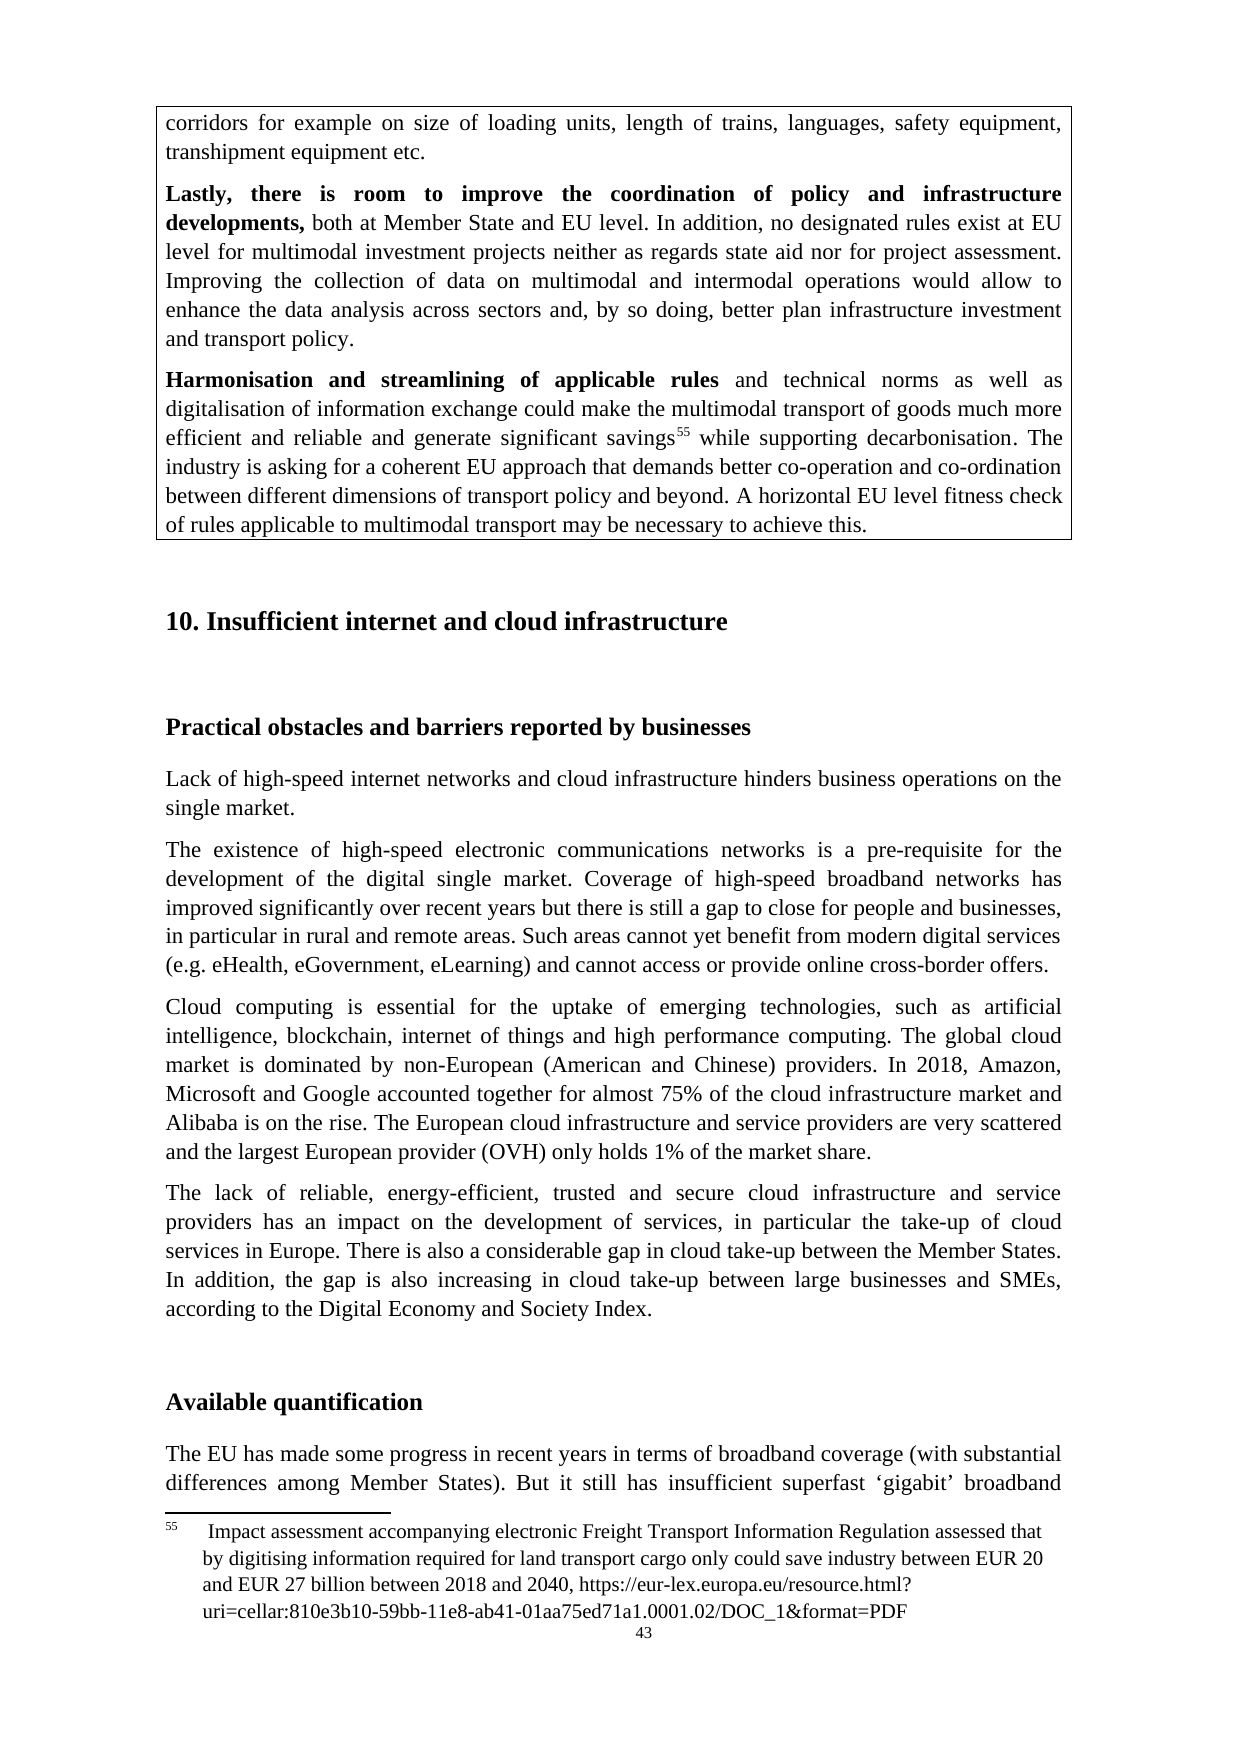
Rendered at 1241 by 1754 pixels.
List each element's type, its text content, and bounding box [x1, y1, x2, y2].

subtitle 10. Insufficient internet and cloud infrastructure [165, 605, 1063, 637]
subtitle Available quantification [165, 1387, 1063, 1415]
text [157, 107, 1071, 165]
text Cloud computing is essential for the uptake of emerging technologies, such as artificial intelligence, blockchain, internet of things and high performance computing. The global cloud market is dominated by non-European (American and Chinese) providers. In 2018, Amazon, Microsoft and Google accounted together for almost 75% of the cloud infrastructure market and Alibaba is on the rise. The European cloud infrastructure and service providers are very scattered and the largest European provider (OVH) only holds 1% of the market share. [165, 993, 1063, 1164]
subtitle Practical obstacles and barriers reported by businesses [165, 712, 1063, 740]
text Harmonisation and streamlining of applicable rules and technical norms as well as digitalisation of information exchange could make the multimodal transport of goods much more efficient and reliable and generate significant savings while supporting decarbonisation. The industry is asking for a coherent EU approach that demands better co-operation and co-ordination between different dimensions of transport policy and beyond. A horizontal EU level fitness check of rules applicable to multimodal transport may be necessary to achieve this. [157, 363, 1071, 539]
text Lastly, there is room to improve the coordination of policy and infrastructure developments, both at Member State and EU level. In addition, no designated rules exist at EU level for multimodal investment projects neither as regards state aid nor for project assessment. Improving the collection of data on multimodal and intermodal operations would allow to enhance the data analysis across sectors and, by so doing, better plan infrastructure investment and transport policy. [157, 177, 1071, 351]
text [165, 1440, 1063, 1496]
text The lack of reliable, energy-efficient, trusted and secure cloud infrastructure and service providers has an impact on the development of services, in particular the take-up of cloud services in Europe. There is also a considerable gap in cloud take-up between the Member States. In addition, the gap is also increasing in cloud take-up between large businesses and SMEs, according to the Digital Economy and Society Index. [165, 1179, 1063, 1321]
text Lack of high-speed internet networks and cloud infrastructure hinders business operations on the single market. [165, 765, 1063, 821]
text The existence of high-speed electronic communications networks is a pre-requisite for the development of the digital single market. Coverage of high-speed broadband networks has improved significantly over recent years but there is still a gap to close for people and businesses, in particular in rural and remote areas. Such areas cannot yet benefit from modern digital services (e.g. eHealth, eGovernment, eLearning) and cannot access or provide online cross-border offers. [165, 836, 1063, 978]
